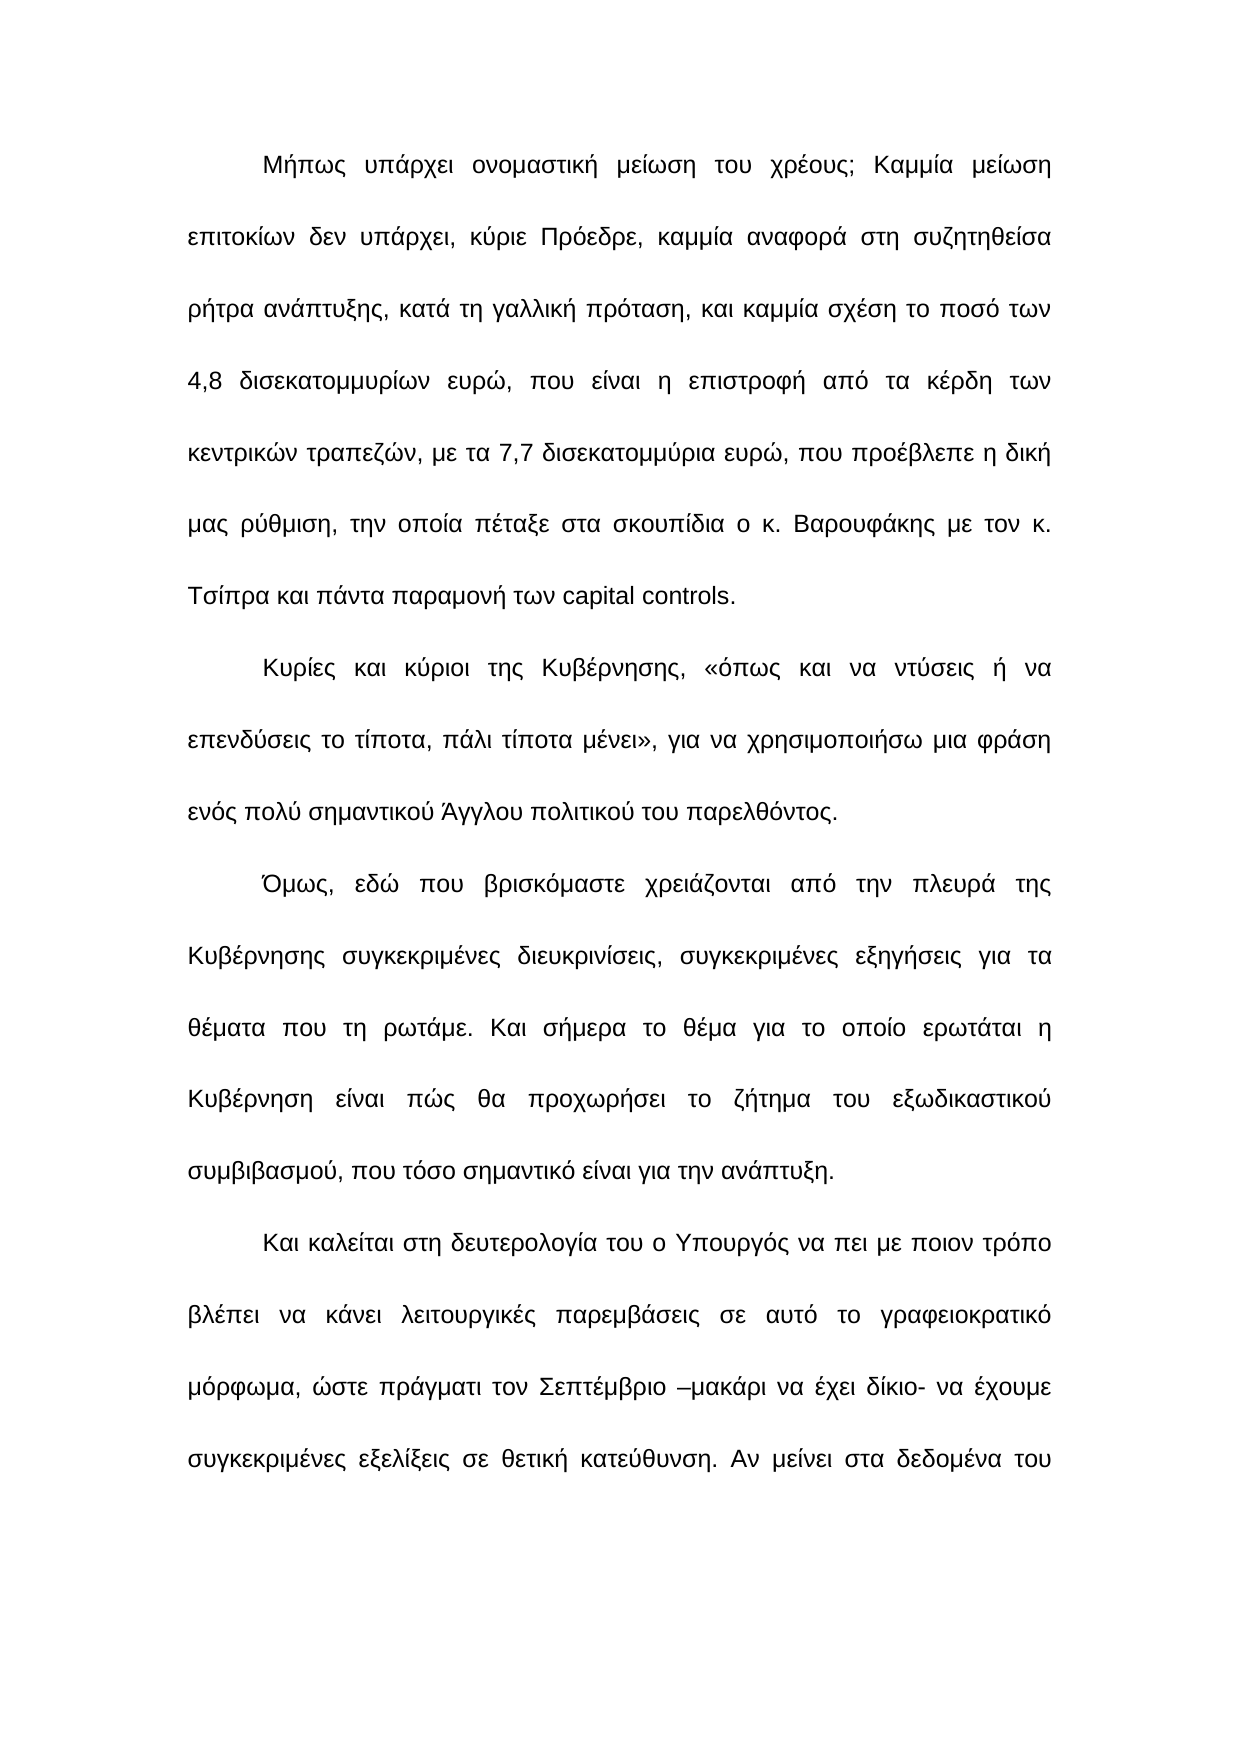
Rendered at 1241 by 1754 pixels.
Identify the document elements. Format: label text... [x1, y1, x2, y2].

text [187, 1228, 1053, 1472]
text Κυρίες και κύριοι της Κυβέρνησης, «όπως και να ντύσεις ή να επενδύσεις το τίποτα, πάλι τίποτα μένει», για να χρησιμοποιήσω μια φράση ενός πολύ σημαντικού Άγγλου πολιτικού του παρελθόντος. [187, 653, 1053, 826]
text Μήπως υπάρχει ονομαστική μείωση του χρέους; Καμμία μείωση επιτοκίων δεν υπάρχει, κύριε Πρόεδρε, καμμία αναφορά στη συζητηθείσα ρήτρα ανάπτυξης, κατά τη γαλλική πρόταση, και καμμία σχέση το ποσό των 4,8 δισεκατομμυρίων ευρώ, που είναι η επιστροφή από τα κέρδη των κεντρικών τραπεζών, με τα 7,7 δισεκατομμύρια ευρώ, που προέβλεπε η δική μας ρύθμιση, την οποία πέταξε στα σκουπίδια ο κ. Βαρουφάκης με τον κ. Τσίπρα και πάντα παραμονή των capital controls. [187, 150, 1053, 610]
text Όμως, εδώ που βρισκόμαστε χρειάζονται από την πλευρά της Κυβέρνησης συγκεκριμένες διευκρινίσεις, συγκεκριμένες εξηγήσεις για τα θέματα που τη ρωτάμε. Και σήμερα το θέμα για το οποίο ερωτάται η Κυβέρνηση είναι πώς θα προχωρήσει το ζήτημα του εξωδικαστικού συμβιβασμού, που τόσο σημαντικό είναι για την ανάπτυξη. [187, 869, 1053, 1185]
